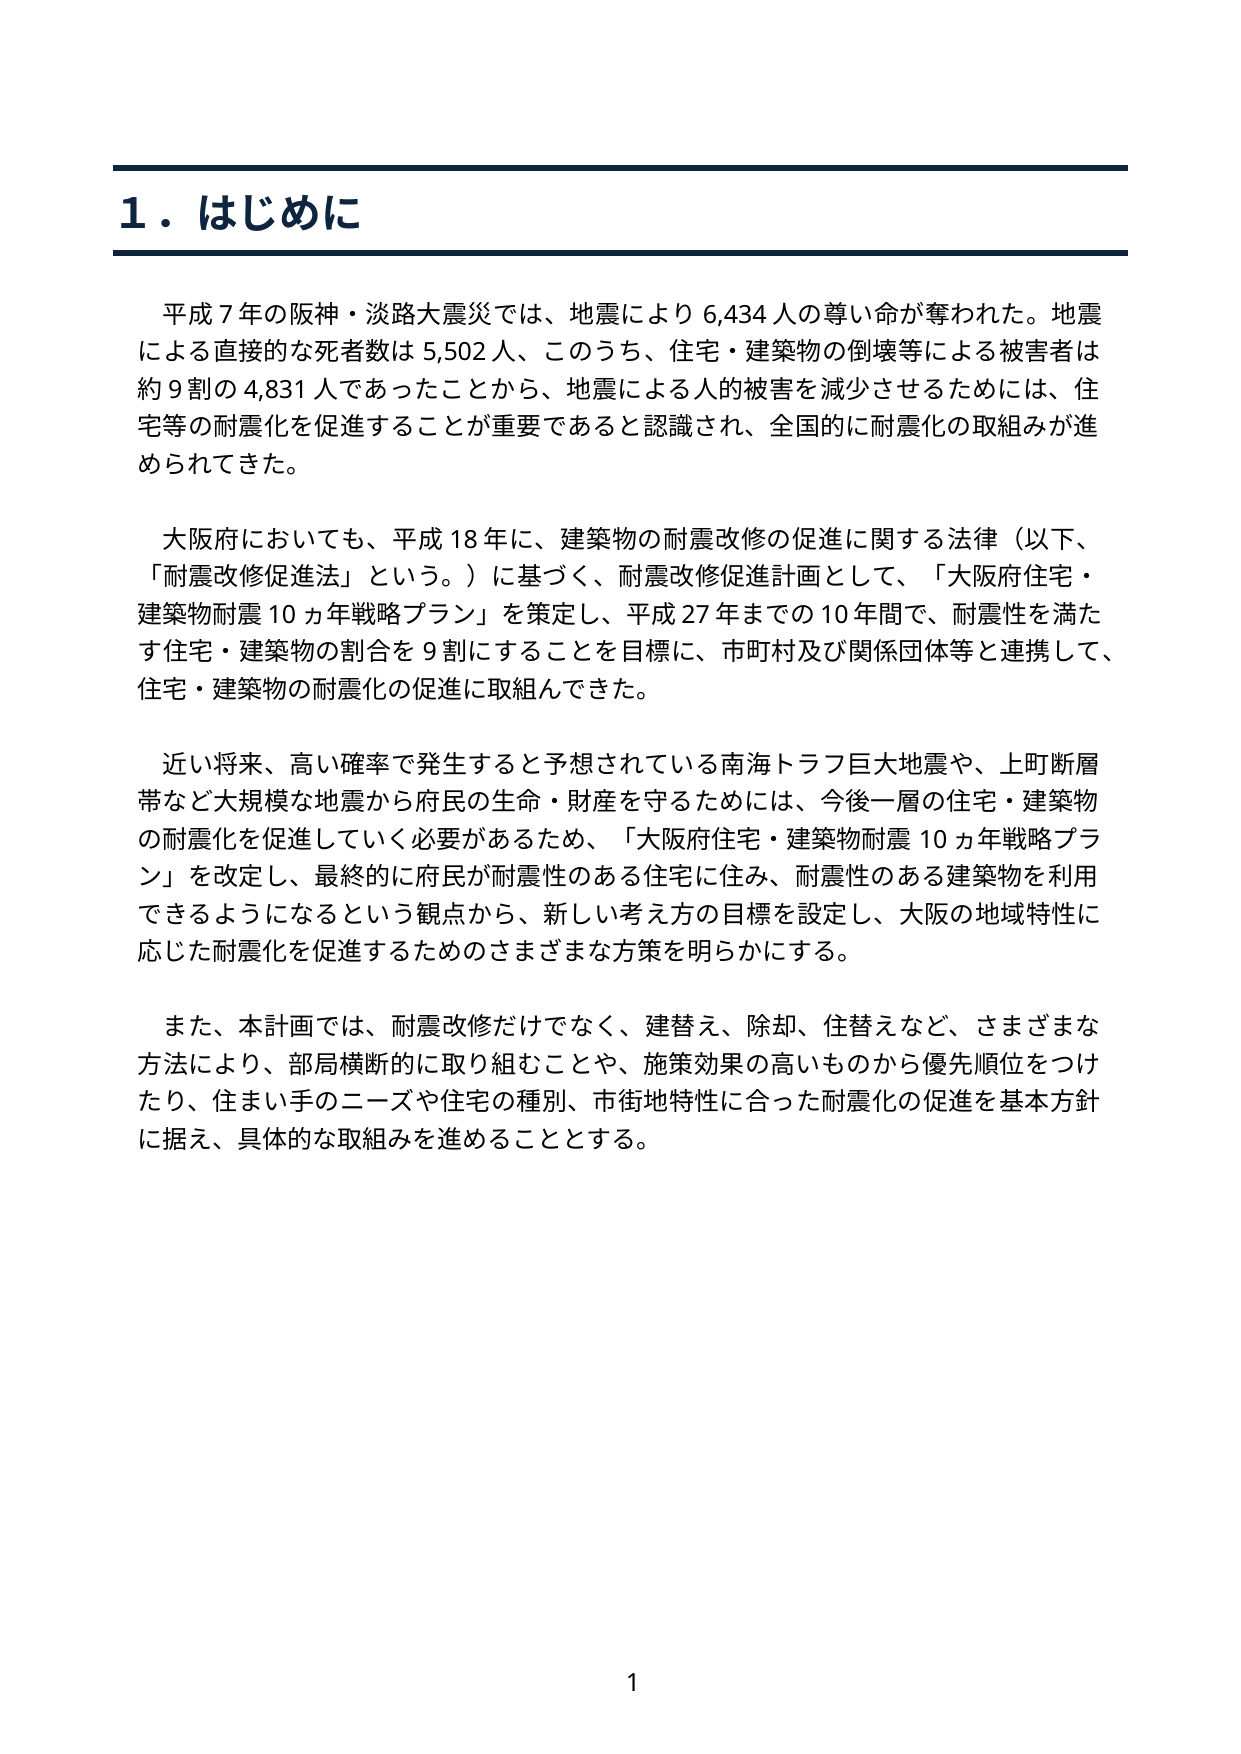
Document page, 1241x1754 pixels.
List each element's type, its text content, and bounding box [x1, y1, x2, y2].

text 近い将来、高い確率で発生すると予想されている南海トラフ巨大地震や、上町断層帯など大規模な地震から府民の生命・財産を守るためには、今後一層の住宅・建築物の耐震化を促進していく必要があるため、「大阪府住宅・建築物耐震10ヵ年戦略プラン」を改定し、最終的に府民が耐震性のある住宅に住み、耐震性のある建築物を利用できるようになるという観点から、新しい考え方の目標を設定し、大阪の地域特性に応じた耐震化を促進するためのさまざまな方策を明らかにする。 [137, 744, 1103, 969]
subtitle １．はじめに [112, 166, 1128, 256]
text 平成7年の阪神・淡路大震災では、地震により6,434人の尊い命が奪われた。地震による直接的な死者数は5,502人、このうち、住宅・建築物の倒壊等による被害者は約9割の4,831人であったことから、地震による人的被害を減少させるためには、住宅等の耐震化を促進することが重要であると認識され、全国的に耐震化の取組みが進められてきた。 [137, 294, 1103, 481]
text また、本計画では、耐震改修だけでなく、建替え、除却、住替えなど、さまざまな方法により、部局横断的に取り組むことや、施策効果の高いものから優先順位をつけたり、住まい手のニーズや住宅の種別、市街地特性に合った耐震化の促進を基本方針に据え、具体的な取組みを進めることとする。 [137, 1006, 1103, 1156]
text 大阪府においても、平成18年に、建築物の耐震改修の促進に関する法律（以下、「耐震改修促進法」という。）に基づく、耐震改修促進計画として、「大阪府住宅・建築物耐震10ヵ年戦略プラン」を策定し、平成27年までの10年間で、耐震性を満たす住宅・建築物の割合を9割にすることを目標に、市町村及び関係団体等と連携して、住宅・建築物の耐震化の促進に取組んできた。 [137, 519, 1103, 706]
